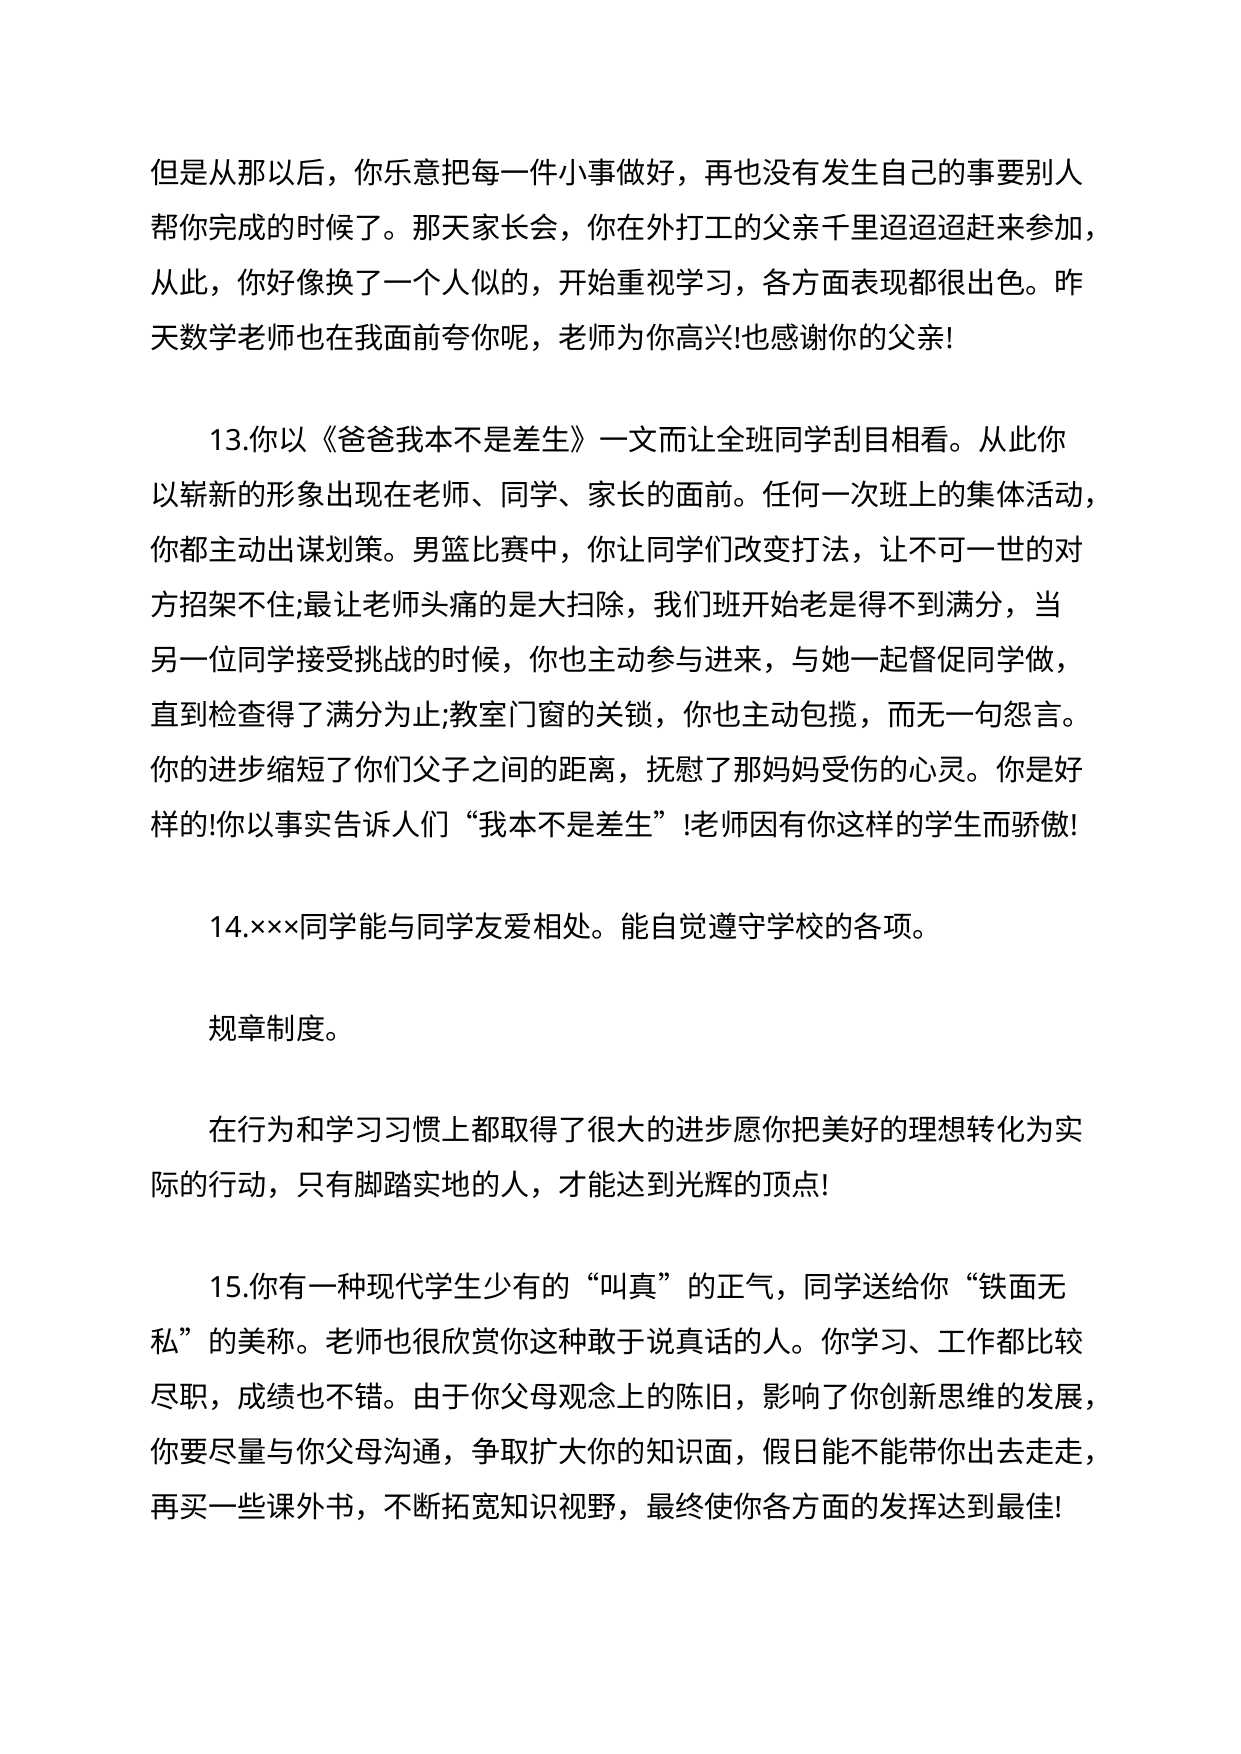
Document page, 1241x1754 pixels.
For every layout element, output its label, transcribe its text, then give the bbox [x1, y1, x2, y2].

text 14.×××同学能与同学友爱相处。能自觉遵守学校的各项。 [150, 903, 1090, 946]
text 15.你有一种现代学生少有的“叫真”的正气，同学送给你“铁面无私”的美称。老师也很欣赏你这种敢于说真话的人。你学习、工作都比较尽职，成绩也不错。由于你父母观念上的陈旧，影响了你创新思维的发展，你要尽量与你父母沟通，争取扩大你的知识面，假日能不能带你出去走走，再买一些课外书，不断拓宽知识视野，最终使你各方面的发挥达到最佳! [150, 1264, 1090, 1526]
text 在行为和学习习惯上都取得了很大的进步愿你把美好的理想转化为实际的行动，只有脚踏实地的人，才能达到光辉的顶点! [150, 1107, 1090, 1204]
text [150, 150, 1090, 357]
text 规章制度。 [150, 1005, 1090, 1047]
text 13.你以《爸爸我本不是差生》一文而让全班同学刮目相看。从此你以崭新的形象出现在老师、同学、家长的面前。任何一次班上的集体活动，你都主动出谋划策。男篮比赛中，你让同学们改变打法，让不可一世的对方招架不住;最让老师头痛的是大扫除，我们班开始老是得不到满分，当另一位同学接受挑战的时候，你也主动参与进来，与她一起督促同学做，直到检查得了满分为止;教室门窗的关锁，你也主动包揽，而无一句怨言。你的进步缩短了你们父子之间的距离，抚慰了那妈妈受伤的心灵。你是好样的!你以事实告诉人们“我本不是差生”!老师因有你这样的学生而骄傲! [150, 417, 1090, 844]
